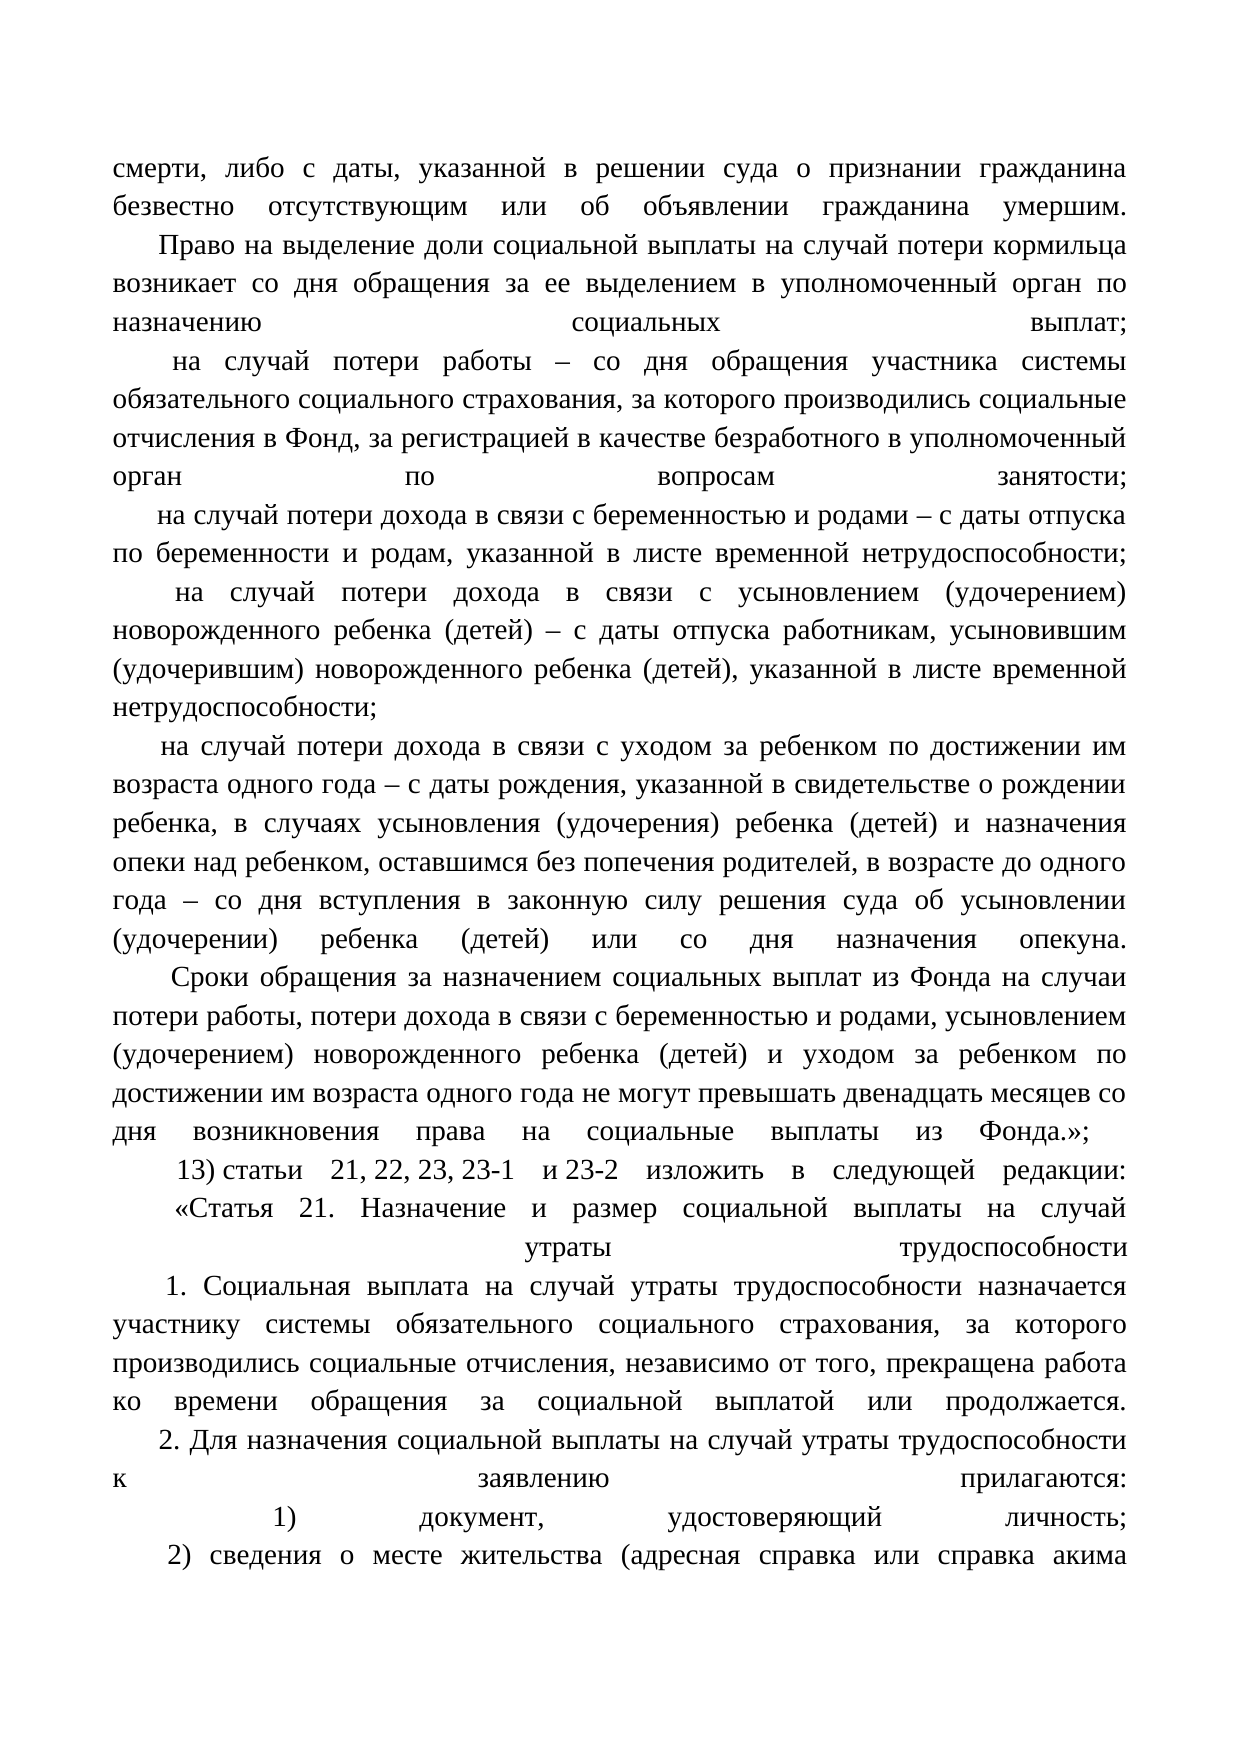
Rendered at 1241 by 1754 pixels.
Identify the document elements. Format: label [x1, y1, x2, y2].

text [112, 150, 1128, 1571]
